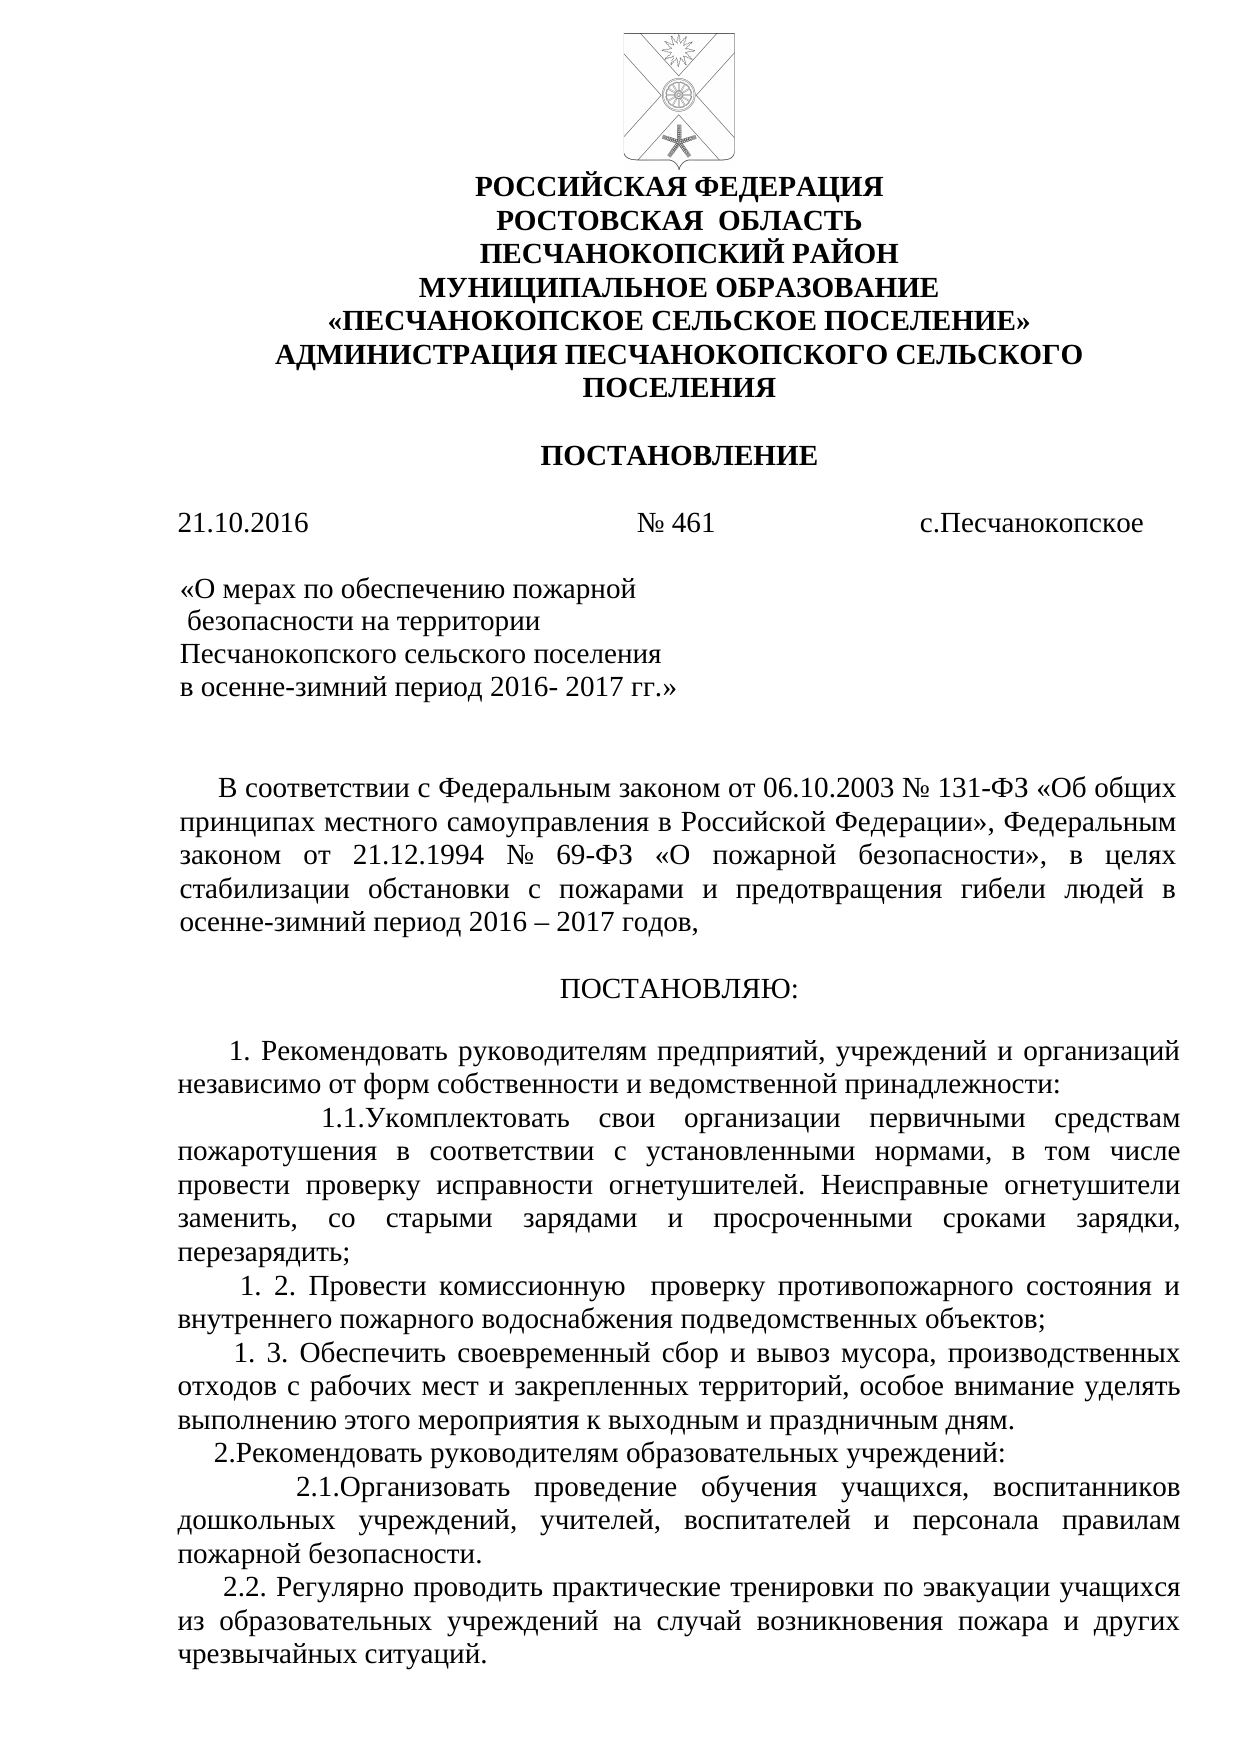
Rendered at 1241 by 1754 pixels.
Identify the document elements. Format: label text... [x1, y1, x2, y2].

text 2.1.Организовать проведение обучения учащихся, воспитанников дошкольных учреждений, учителей, воспитателей и персонала правилам пожарной безопасности. [177, 1469, 1181, 1569]
text РОСТОВСКАЯ ОБЛАСТЬ [177, 203, 1181, 236]
text 1. 2. Провести комиссионную проверку противопожарного состояния и внутреннего пожарного водоснабжения подведомственных объектов; [177, 1268, 1181, 1335]
text 21.10.2016 № 461 с.Песчанокопское [177, 505, 1181, 538]
text безопасности на территории [179, 604, 1144, 637]
text АДМИНИСТРАЦИЯ ПЕСЧАНОКОПСКОГО СЕЛЬСКОГО ПОСЕЛЕНИЯ [177, 337, 1181, 404]
text 2.2. Регулярно проводить практические тренировки по эвакуации учащихся из образовательных учреждений на случай возникновения пожара и других чрезвычайных ситуаций. [177, 1569, 1181, 1670]
picture [623, 33, 735, 170]
text ПОСТАНОВЛЕНИЕ [177, 438, 1181, 471]
text ПЕСЧАНОКОПСКИЙ РАЙОН [472, 236, 1181, 270]
text МУНИЦИПАЛЬНОЕ ОБРАЗОВАНИЕ [177, 270, 1181, 303]
text 1. Рекомендовать руководителям предприятий, учреждений и организаций независимо от форм собственности и ведомственной принадлежности: [177, 1033, 1181, 1100]
text 1.1.Укомплектовать свои организации первичными средствам пожаротушения в соответствии с установленными нормами, в том числе провести проверку исправности огнетушителей. Неисправные огнетушители заменить, со старыми зарядами и просроченными сроками зарядки, перезарядить; [177, 1100, 1181, 1268]
text «ПЕСЧАНОКОПСКОЕ СЕЛЬСКОЕ ПОСЕЛЕНИЕ» [177, 303, 1181, 337]
text ПОСТАНОВЛЯЮ: [177, 971, 1181, 1005]
text 1. 3. Обеспечить своевременный сбор и вывоз мусора, производственных отходов с рабочих мест и закрепленных территорий, особое внимание уделять выполнению этого мероприятия к выходным и праздничным дням. [177, 1335, 1181, 1435]
text В соответствии с Федеральным законом от 06.10.2003 № 131-ФЗ «Об общих принципах местного самоуправления в Российской Федерации», Федеральным законом от 21.12.1994 № 69-ФЗ «О пожарной безопасности», в целях стабилизации обстановки с пожарами и предотвращения гибели людей в осенне-зимний период 2016 – 2017 годов, [179, 770, 1177, 938]
text Песчанокопского сельского поселения [179, 637, 1144, 670]
text 2.Рекомендовать руководителям образовательных учреждений: [177, 1435, 1181, 1469]
text РОССИЙСКАЯ ФЕДЕРАЦИЯ [177, 169, 1181, 203]
text «О мерах по обеспечению пожарной [179, 572, 1144, 604]
text в осенне-зимний период 2016- 2017 гг.» [179, 670, 1144, 703]
